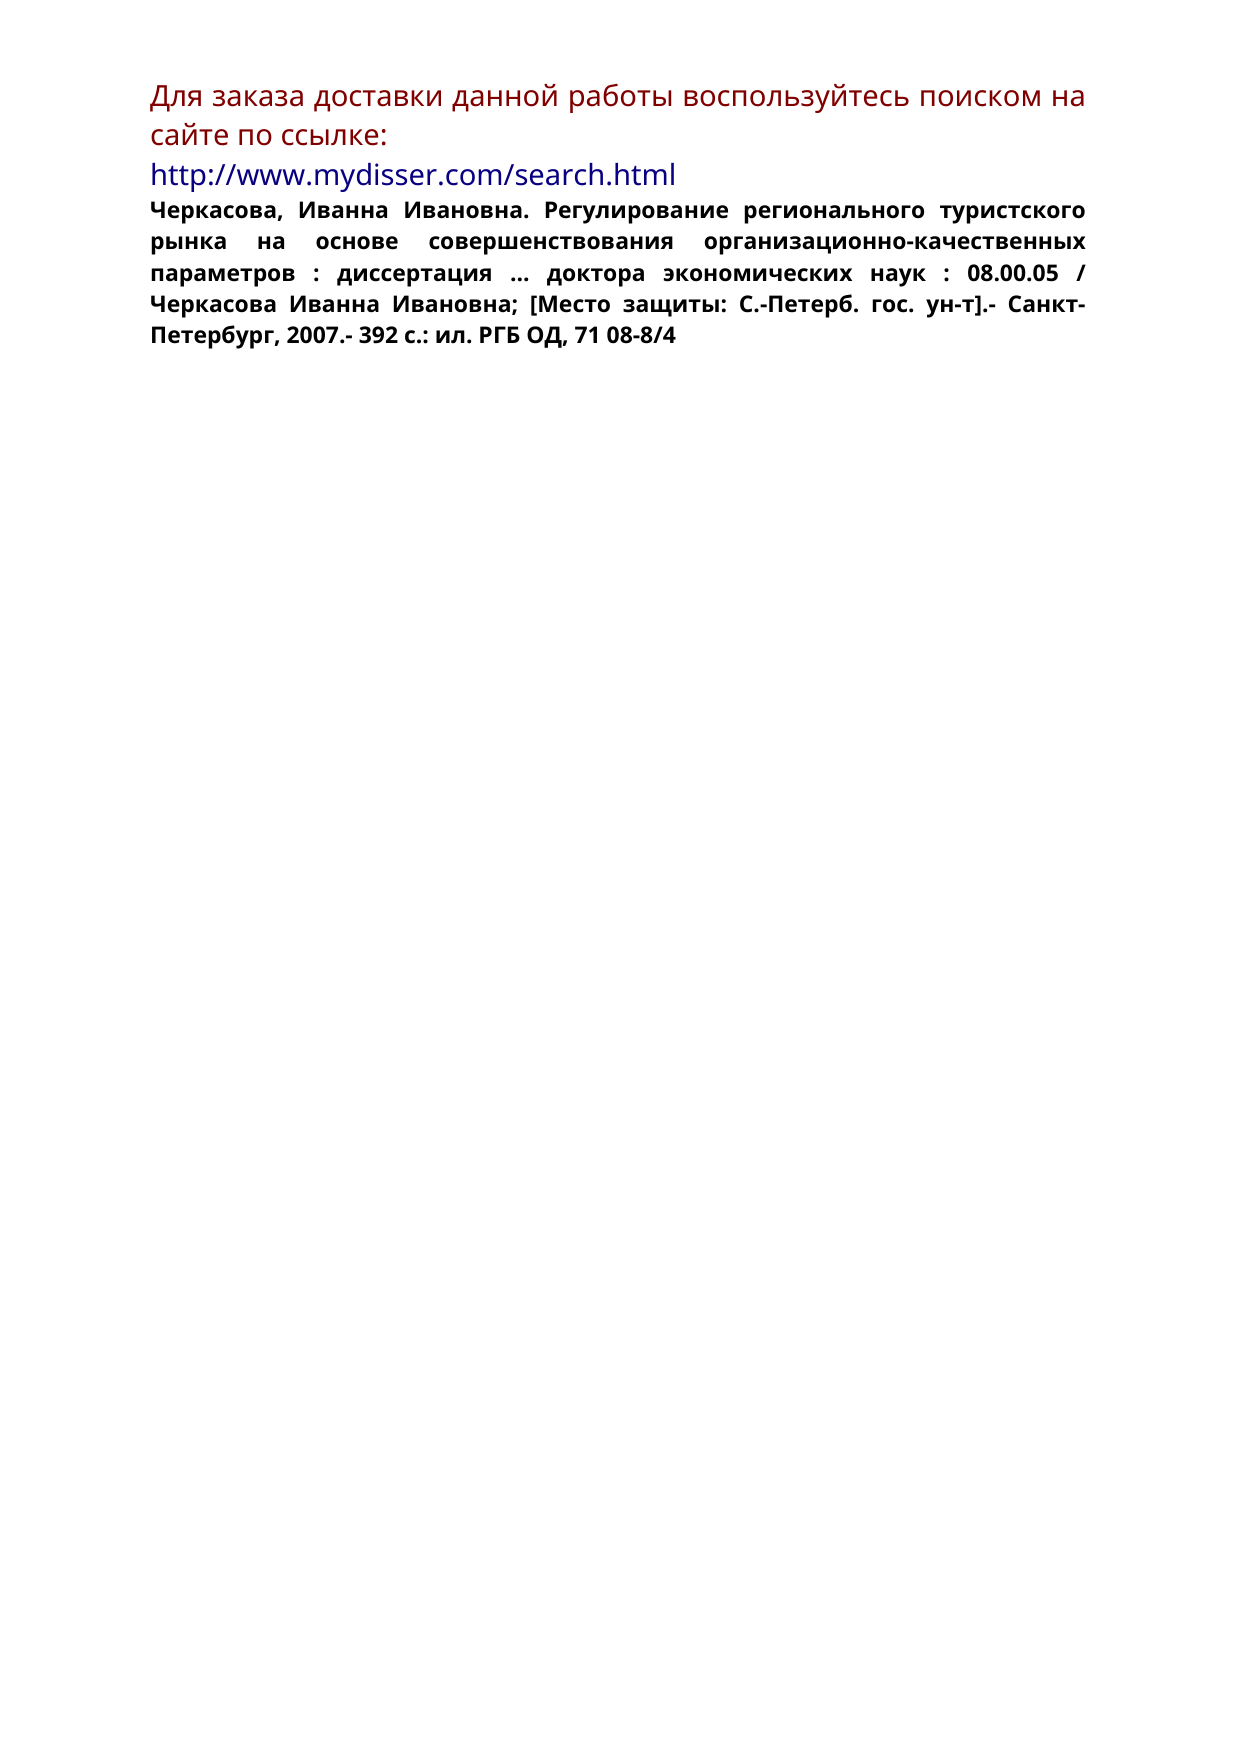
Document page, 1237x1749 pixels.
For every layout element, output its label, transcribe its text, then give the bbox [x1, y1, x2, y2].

text Черкасова, Иванна Ивановна. Регулирование регионального туристского рынка на основе совершенствования организационно-качественных параметров : диссертация ... доктора экономических наук : 08.00.05 / Черкасова Иванна Ивановна; [Место защиты: С.-Петерб. гос. ун-т].- Санкт-Петербург, 2007.- 392 с.: ил. РГБ ОД, 71 08-8/4 [150, 194, 1086, 350]
